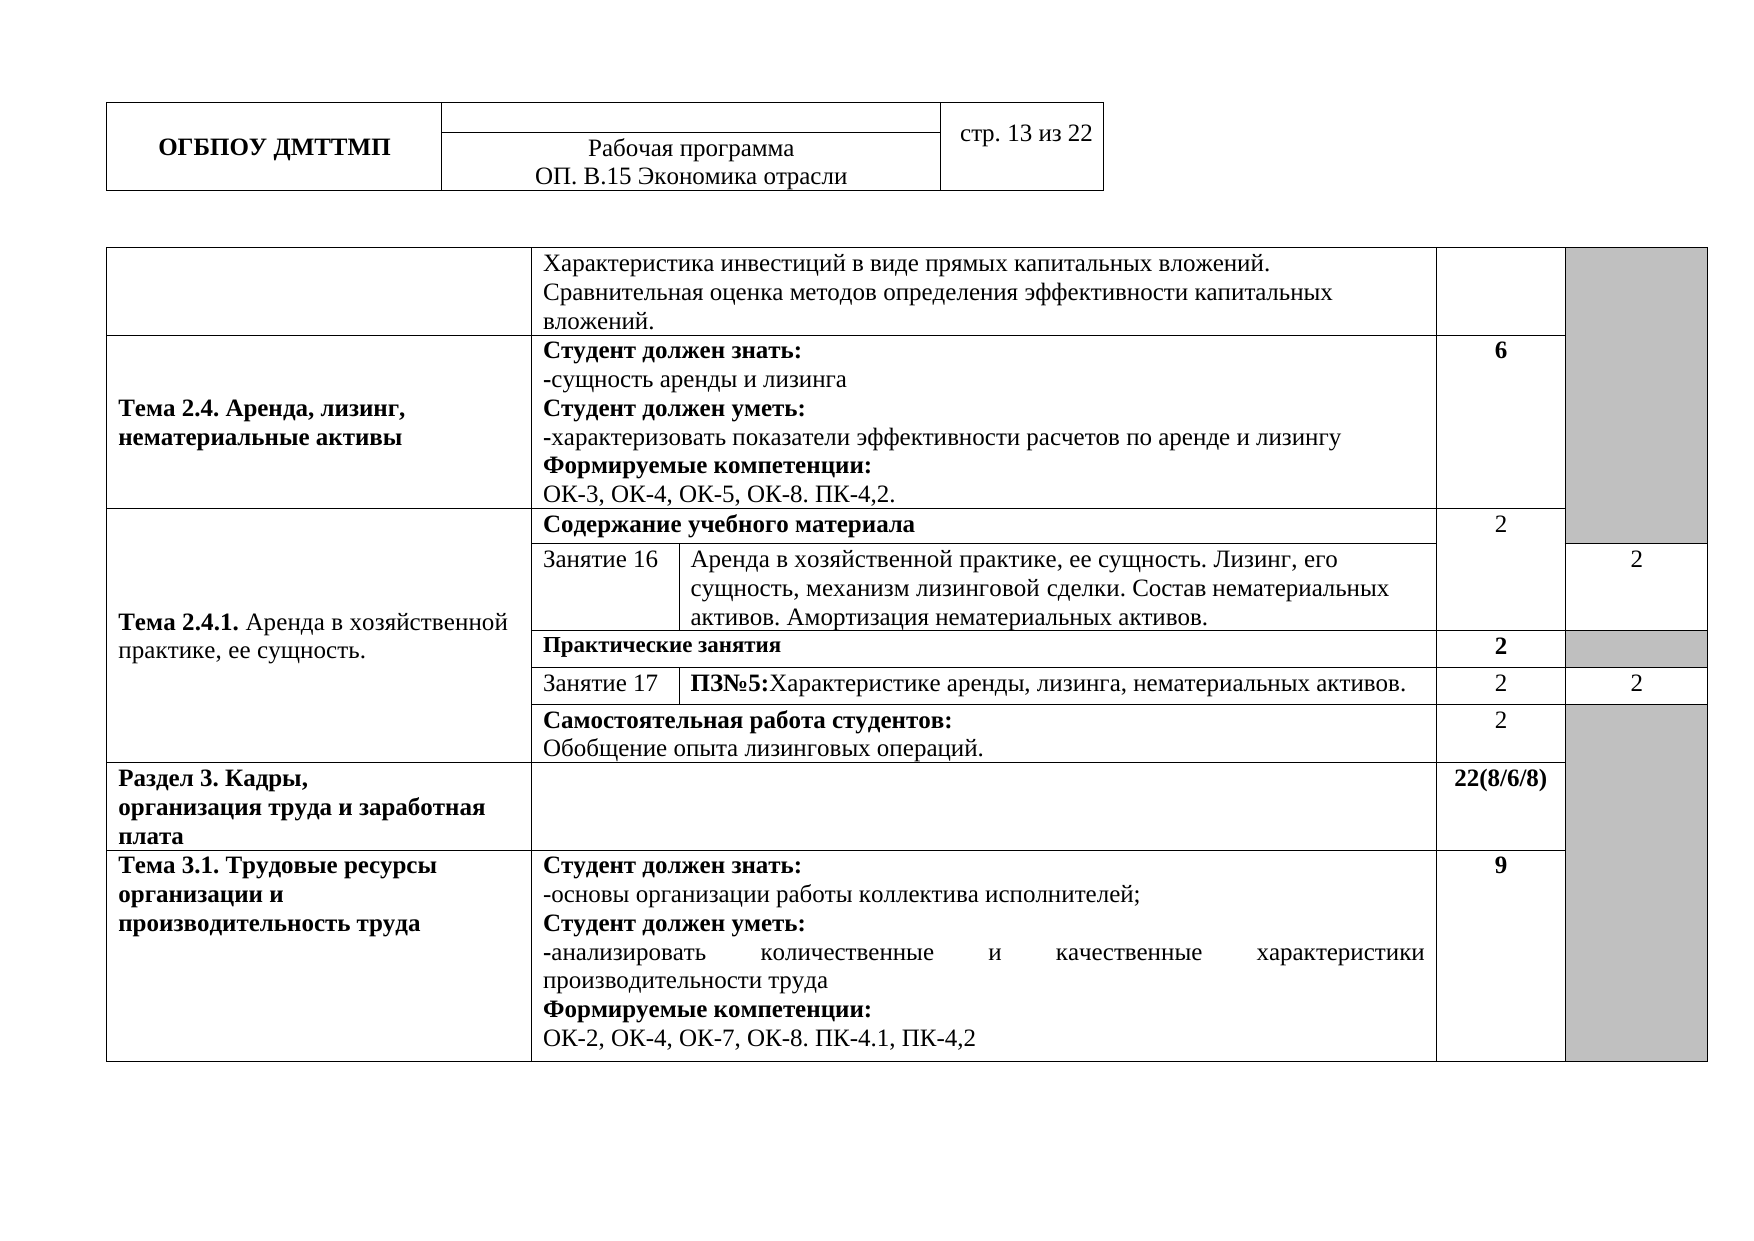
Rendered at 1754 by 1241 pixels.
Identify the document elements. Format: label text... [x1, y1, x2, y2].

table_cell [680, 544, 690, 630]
table_cell Содержание учебного материала [532, 509, 1436, 543]
table_cell 2 [1437, 248, 1565, 334]
table_cell Студент должен знать: -основы организации работы коллектива исполнителей; Студент должен уметь: -анализировать количественные и качественные характеристики производительности труда Формируемые компетенции: ОК-2, ОК-4, ОК-7, ОК-8. ПК-4.1, ПК-4,2 [532, 851, 1436, 1061]
table_cell 2 [1437, 509, 1565, 630]
table_cell Тема 2.4. Аренда, лизинг, нематериальные активы [107, 336, 531, 508]
table_cell 2 [1437, 705, 1565, 762]
table_cell 22(8/6/8) [1437, 763, 1565, 849]
table_cell [1566, 248, 1707, 543]
table_cell [532, 763, 1436, 849]
table_cell Студент должен знать: -сущность аренды и лизинга Студент должен уметь: -характеризовать показатели эффективности расчетов по аренде и лизингу Формируемые компетенции: ОК-3, ОК-4, ОК-5, ОК-8. ПК-4,2. [532, 336, 1436, 508]
table_cell 2 [1437, 631, 1565, 667]
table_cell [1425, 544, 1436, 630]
table_cell [1566, 705, 1707, 1061]
table_cell Практические занятия [532, 631, 1436, 667]
table_cell [1566, 631, 1707, 667]
table_cell ПЗ№5:Характеристике аренды, лизинга, нематериальных активов. [680, 668, 1436, 704]
table_cell Занятие 17 [532, 668, 679, 704]
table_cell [532, 248, 1436, 334]
table_cell Тема 2.4.1. Аренда в хозяйственной практике, ее сущность. [107, 509, 531, 762]
table_cell 2 [1566, 668, 1707, 704]
table_cell 2 [1566, 544, 1707, 630]
table_cell Самостоятельная работа студентов: Обобщение опыта лизинговых операций. [532, 705, 1436, 762]
table_cell Тема 3.1. Трудовые ресурсы организации и производительность труда [107, 851, 531, 1061]
table_cell 6 [1437, 336, 1565, 508]
table_cell Раздел 3. Кадры, организация труда и заработная плата [107, 763, 531, 849]
table_cell Занятие 16 [532, 544, 679, 630]
table_cell 2 [1437, 668, 1565, 704]
table_cell 9 [1437, 851, 1565, 1061]
